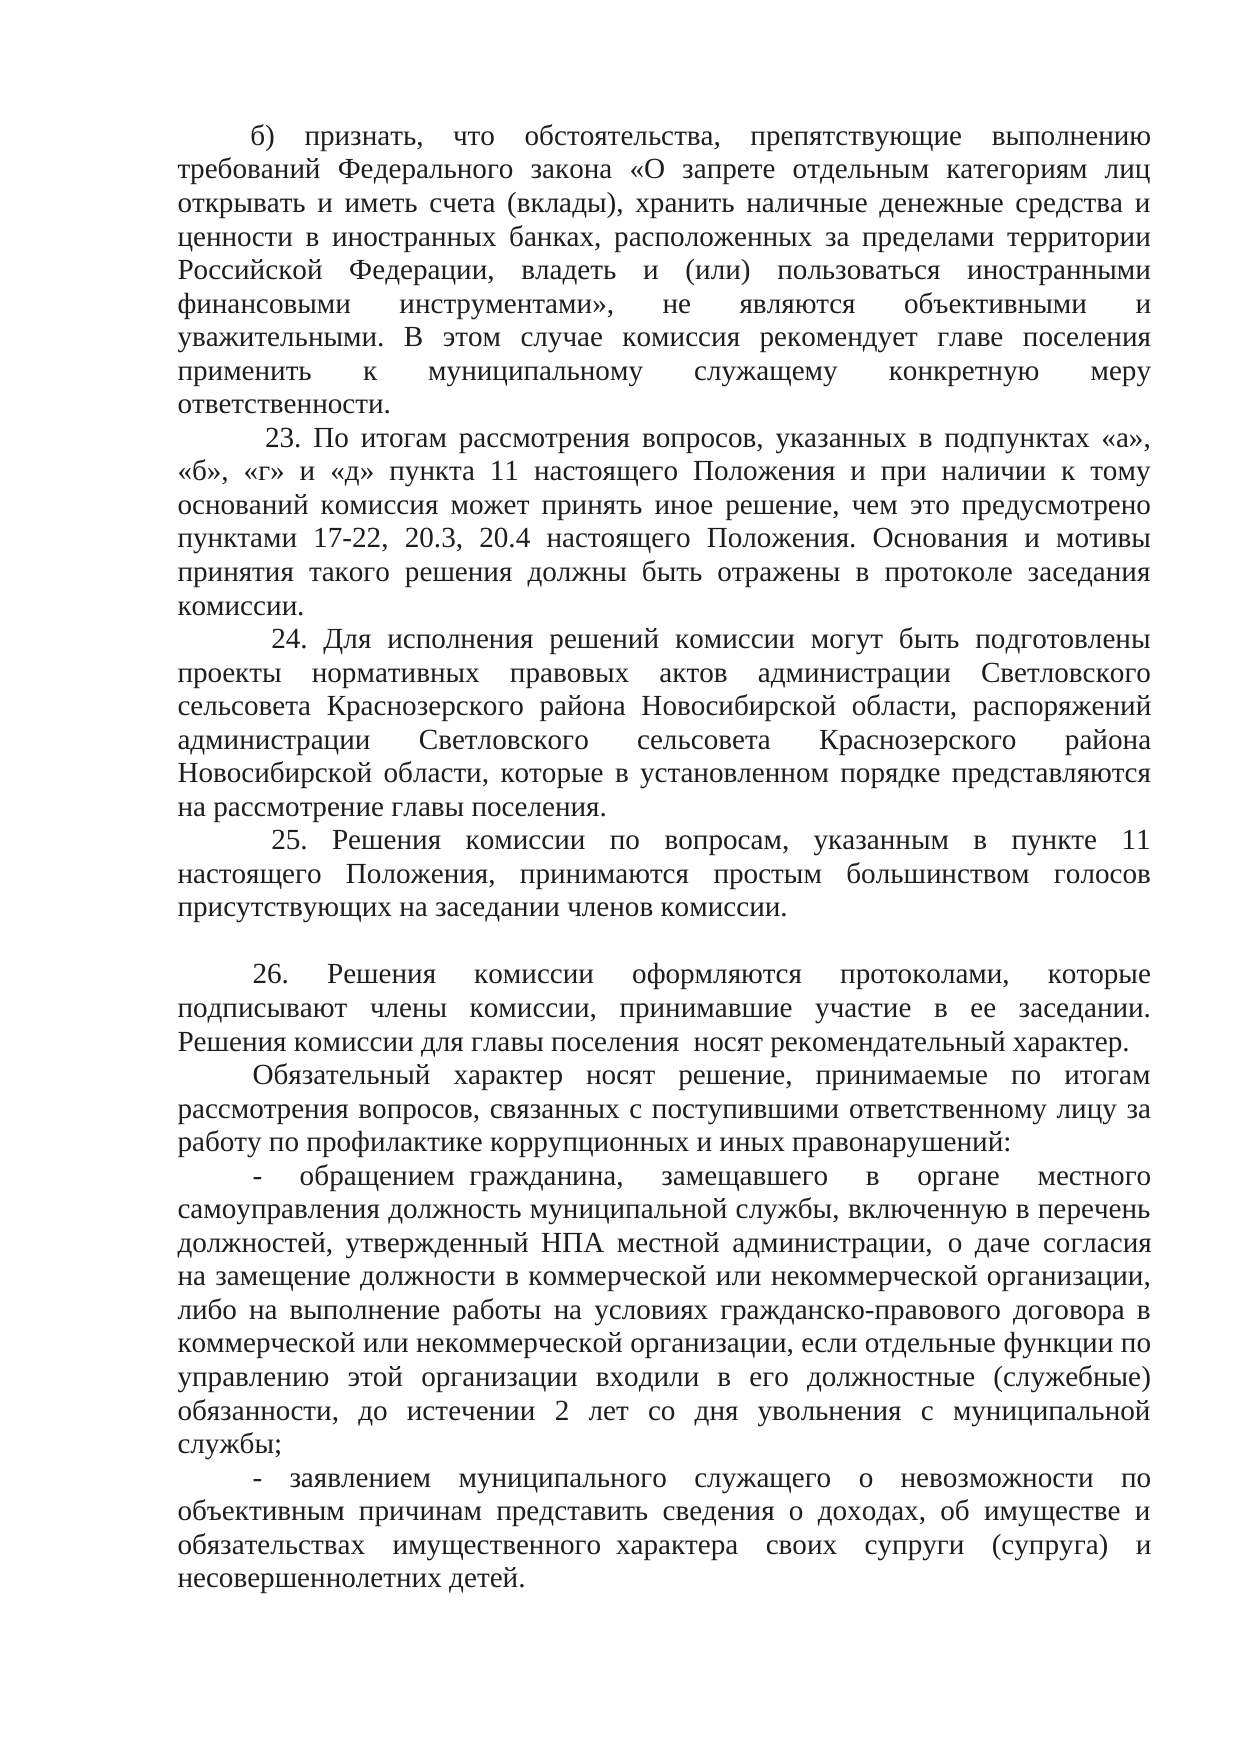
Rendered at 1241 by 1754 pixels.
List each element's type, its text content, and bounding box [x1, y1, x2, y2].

text б) признать, что обстоятельства, препятствующие выполнению требований Федерального закона «О запрете отдельным категориям лиц открывать и иметь счета (вклады), хранить наличные денежные средства и ценности в иностранных банках, расположенных за пределами территории Российской Федерации, владеть и (или) пользоваться иностранными финансовыми инструментами», не являются объективными и уважительными. В этом случае комиссия рекомендует главе поселения применить к муниципальному служащему конкретную меру ответственности. [177, 118, 1152, 420]
text - обращением гражданина, замещавшего в органе местного самоуправления должность муниципальной службы, включенную в перечень должностей, утвержденный НПА местной администрации, о даче согласия на замещение должности в коммерческой или некоммерческой организации, либо на выполнение работы на условиях гражданско-правового договора в коммерческой или некоммерческой организации, если отдельные функции по управлению этой организации входили в его должностные (служебные) обязанности, до истечении 2 лет со дня увольнения с муниципальной службы; [177, 1158, 1152, 1460]
text 25. Решения комиссии по вопросам, указанным в пункте 11 настоящего Положения, принимаются простым большинством голосов присутствующих на заседании членов комиссии. [177, 822, 1152, 923]
text - заявлением муниципального служащего о невозможности по объективным причинам представить сведения о доходах, об имуществе и обязательствах имущественного характера своих супруги (супруга) и несовершеннолетних детей. [177, 1460, 1152, 1594]
text 26. Решения комиссии оформляются протоколами, которые подписывают члены комиссии, принимавшие участие в ее заседании. Решения комиссии для главы поселения носят рекомендательный характер. [177, 957, 1152, 1057]
text 23. По итогам рассмотрения вопросов, указанных в подпунктах «а», «б», «г» и «д» пункта 11 настоящего Положения и при наличии к тому оснований комиссия может принять иное решение, чем это предусмотрено пунктами 17-22, 20.3, 20.4 настоящего Положения. Основания и мотивы принятия такого решения должны быть отражены в протоколе заседания комиссии. [177, 420, 1152, 621]
text 24. Для исполнения решений комиссии могут быть подготовлены проекты нормативных правовых актов администрации Светловского сельсовета Краснозерского района Новосибирской области, распоряжений администрации Светловского сельсовета Краснозерского района Новосибирской области, которые в установленном порядке представляются на рассмотрение главы поселения. [177, 621, 1152, 822]
text Обязательный характер носят решение, принимаемые по итогам рассмотрения вопросов, связанных с поступившими ответственному лицу за работу по профилактике коррупционных и иных правонарушений: [177, 1057, 1152, 1158]
